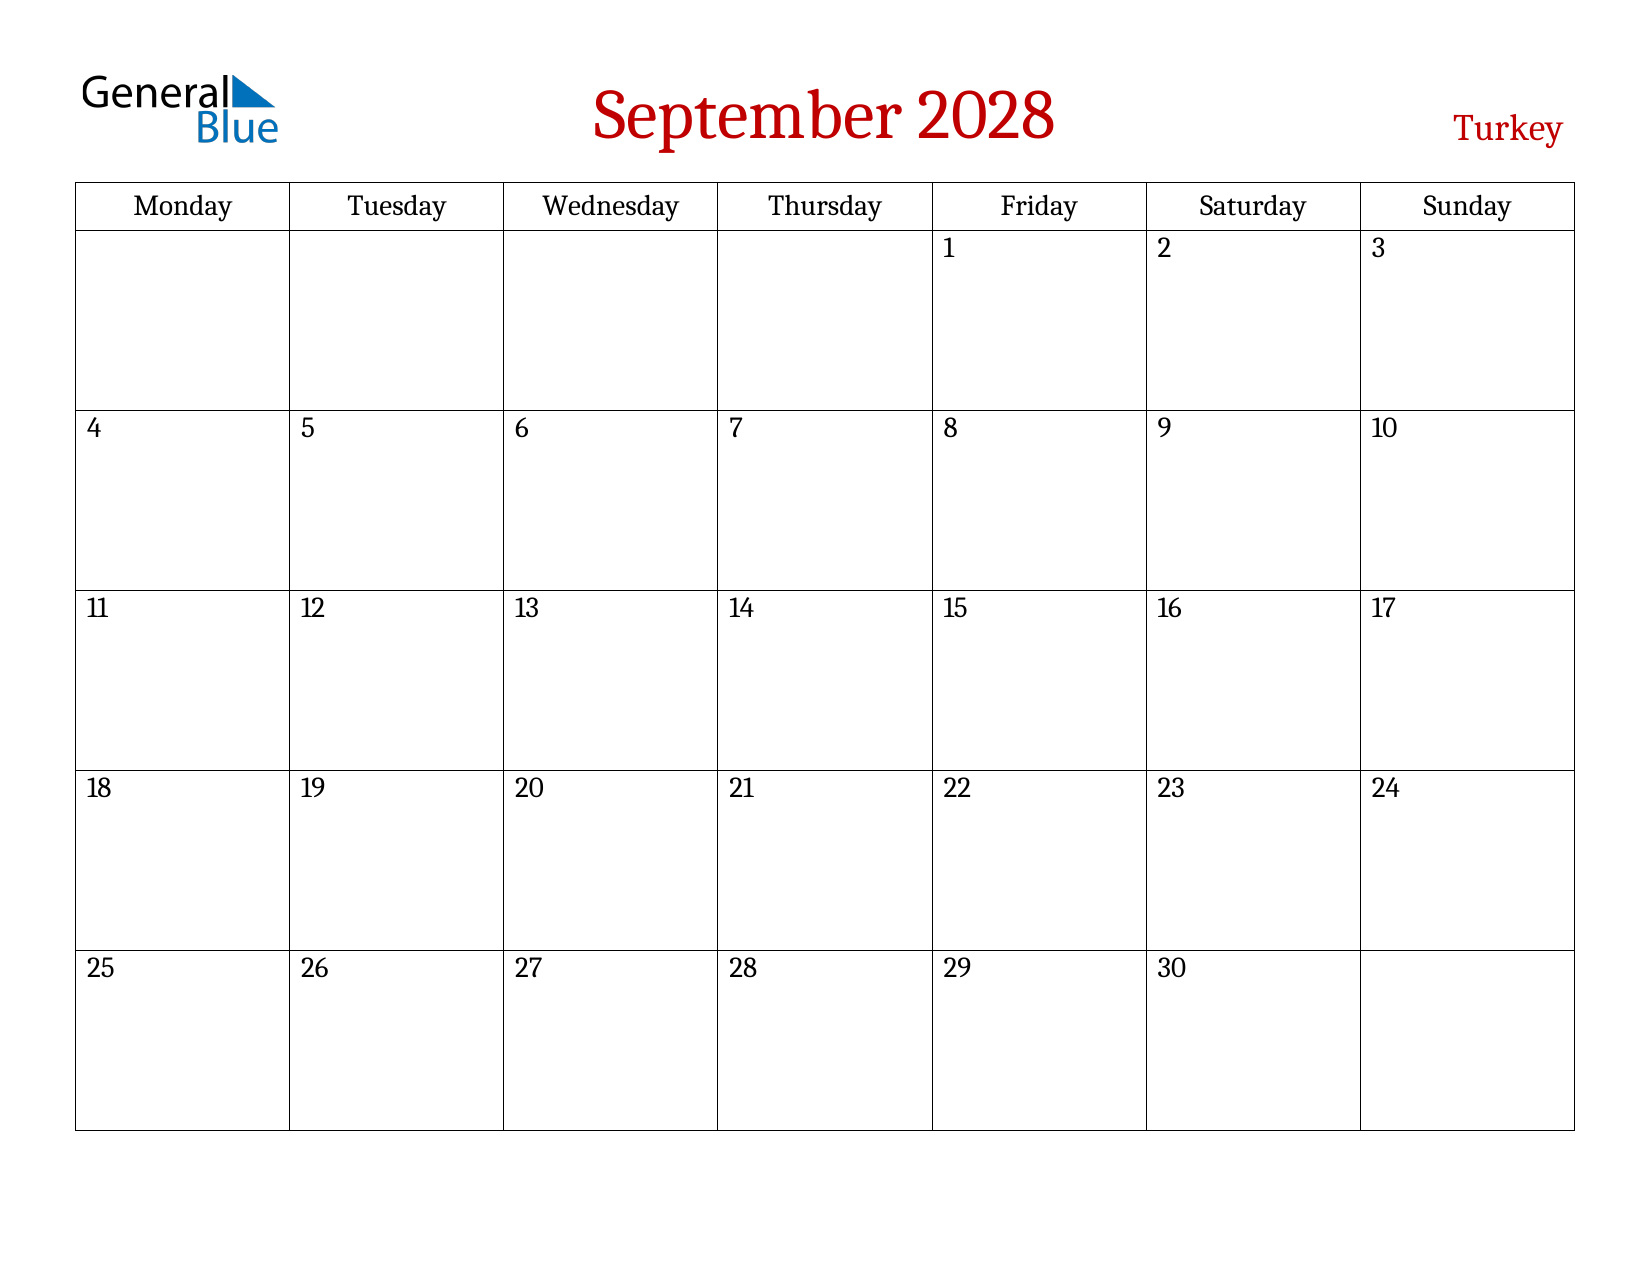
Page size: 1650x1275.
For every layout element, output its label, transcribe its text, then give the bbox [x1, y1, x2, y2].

table_cell 16 [1147, 591, 1360, 625]
table_cell 25 [76, 951, 289, 985]
table_cell 27 [504, 951, 717, 985]
table_cell [1147, 445, 1360, 590]
table_cell [76, 445, 289, 590]
table_cell [504, 445, 717, 590]
table_cell Friday [933, 183, 1146, 230]
table_cell [1361, 265, 1574, 410]
table_cell [1361, 805, 1574, 950]
table_cell [1147, 985, 1360, 1130]
table_cell [290, 231, 503, 264]
table_cell [1361, 951, 1574, 985]
table_cell 13 [504, 591, 717, 625]
table_cell [1147, 265, 1360, 410]
table_cell [504, 265, 717, 410]
table_cell 6 [504, 411, 717, 444]
table_cell 11 [76, 591, 289, 625]
table_cell [76, 985, 289, 1130]
table_cell [718, 445, 932, 590]
table_cell [1361, 445, 1574, 590]
table_cell [1147, 625, 1360, 770]
table_cell [718, 805, 932, 950]
picture [82, 75, 278, 143]
table_cell [933, 985, 1146, 1130]
table_cell 28 [718, 951, 932, 985]
table_header [76, 75, 503, 182]
table_header September 2028 [504, 75, 1146, 182]
table_cell 4 [76, 411, 289, 444]
table_cell [933, 805, 1146, 950]
table_cell 24 [1361, 771, 1574, 805]
table_cell 10 [1361, 411, 1574, 444]
table_cell 22 [933, 771, 1146, 805]
table_cell 14 [718, 591, 932, 625]
table_cell Thursday [718, 183, 932, 230]
table_cell 17 [1361, 591, 1574, 625]
table_cell [718, 231, 932, 264]
table_cell 2 [1147, 231, 1360, 264]
table_cell 20 [504, 771, 717, 805]
table_cell 1 [933, 231, 1146, 264]
table_cell [933, 445, 1146, 590]
table_cell Sunday [1361, 183, 1574, 230]
table_cell [504, 985, 717, 1130]
table_cell [1361, 625, 1574, 770]
table_cell [504, 805, 717, 950]
table_cell [504, 625, 717, 770]
table_cell 9 [1147, 411, 1360, 444]
table_cell [718, 985, 932, 1130]
table_cell [290, 805, 503, 950]
table_cell [718, 625, 932, 770]
table_cell [933, 625, 1146, 770]
table_cell 15 [933, 591, 1146, 625]
table_cell [290, 985, 503, 1130]
table_cell 3 [1361, 231, 1574, 264]
table_cell [718, 265, 932, 410]
table_cell 5 [290, 411, 503, 444]
table_cell 29 [933, 951, 1146, 985]
table_header Turkey [1146, 75, 1574, 182]
table_cell [1147, 805, 1360, 950]
table_cell [933, 265, 1146, 410]
table_cell [290, 445, 503, 590]
table_cell [1361, 985, 1574, 1130]
table_cell 19 [290, 771, 503, 805]
table_cell [290, 625, 503, 770]
table_cell Tuesday [290, 183, 503, 230]
table_cell 23 [1147, 771, 1360, 805]
table_cell Saturday [1147, 183, 1360, 230]
table_cell Monday [76, 183, 289, 230]
table_cell 12 [290, 591, 503, 625]
table_cell Wednesday [504, 183, 717, 230]
table_cell 21 [718, 771, 932, 805]
table_cell [76, 265, 289, 410]
table_cell [290, 265, 503, 410]
table_cell 26 [290, 951, 503, 985]
table_cell [76, 231, 289, 264]
table_cell [76, 805, 289, 950]
table_cell 18 [76, 771, 289, 805]
table_cell [504, 231, 717, 264]
table_cell 7 [718, 411, 932, 444]
table_cell [76, 625, 289, 770]
table_cell 8 [933, 411, 1146, 444]
table_cell 30 [1147, 951, 1360, 985]
